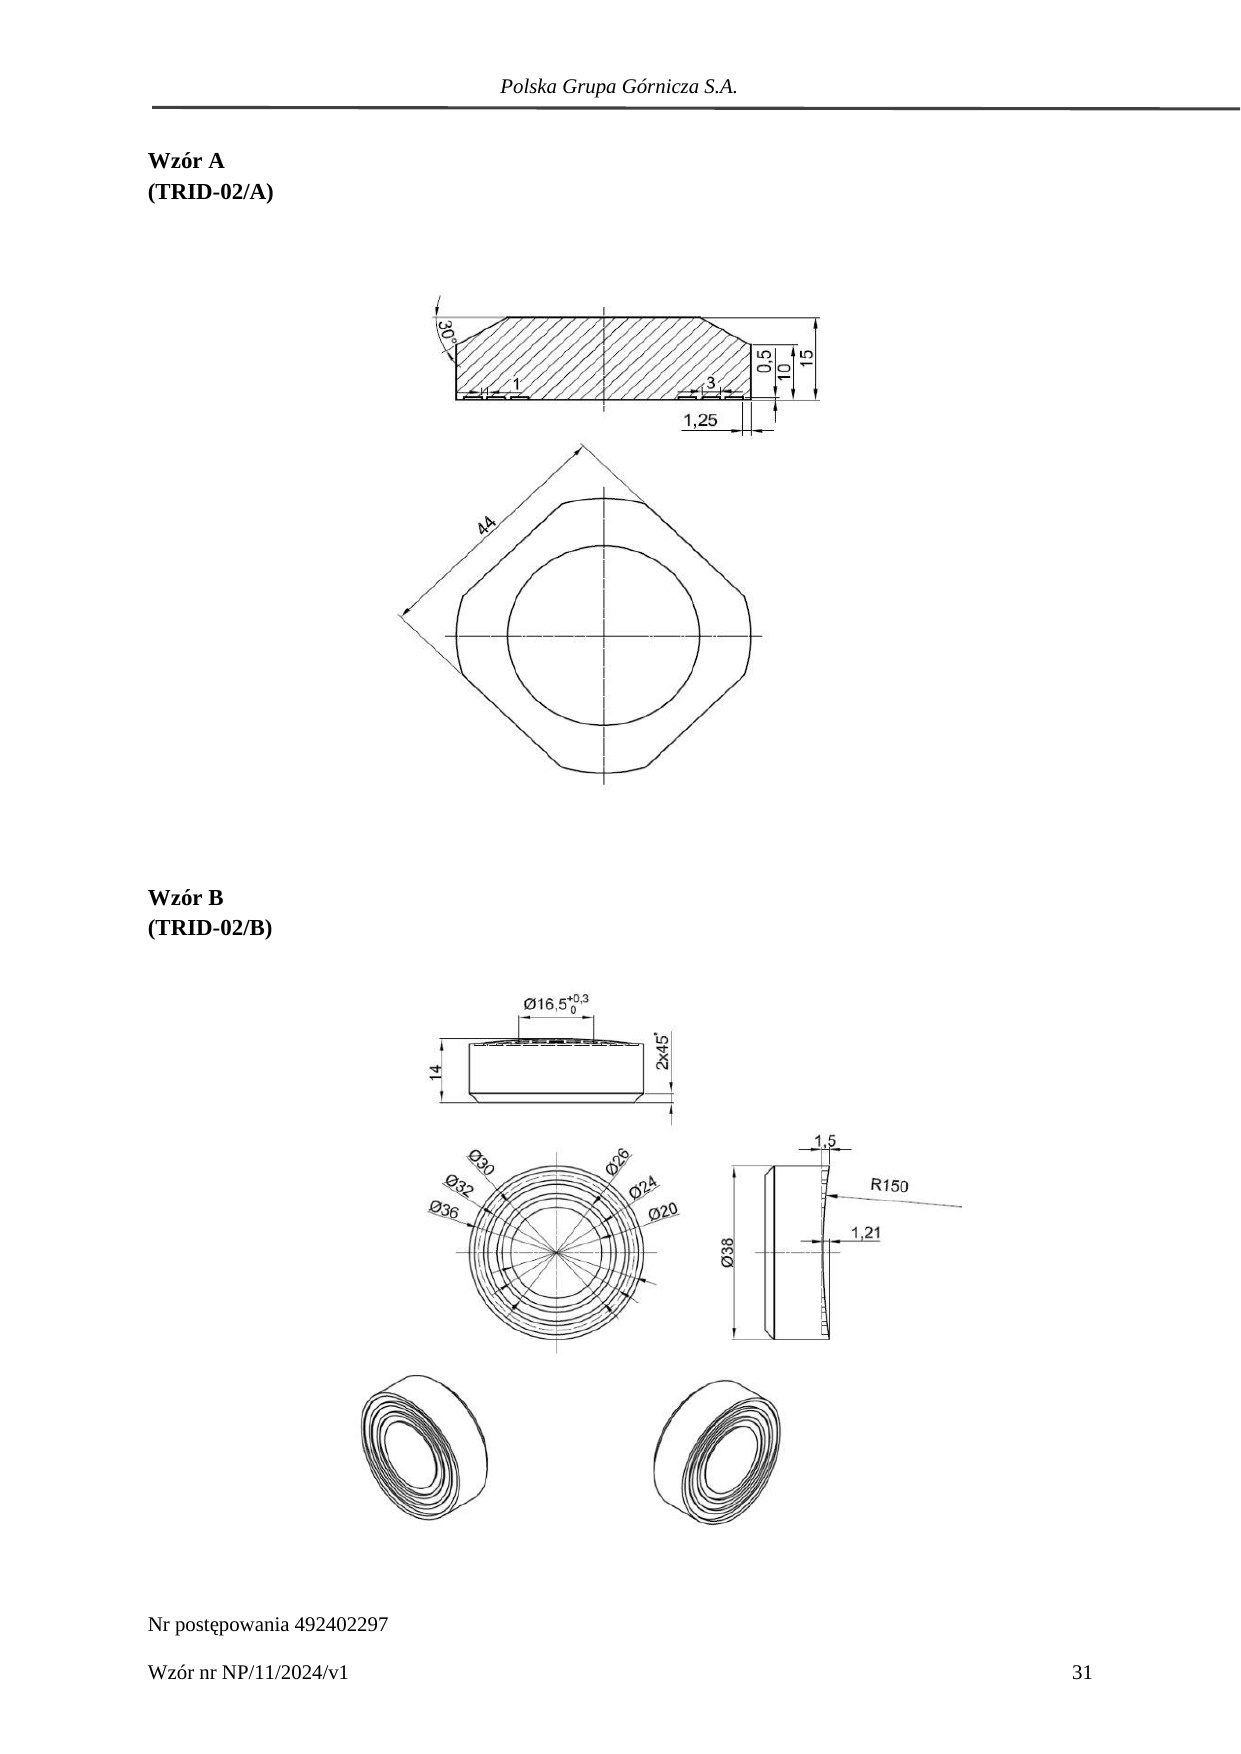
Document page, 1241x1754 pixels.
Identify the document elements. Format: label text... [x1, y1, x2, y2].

picture [339, 208, 901, 881]
text Wzór A [148, 148, 1093, 174]
text (TRID-02/A) [148, 178, 1093, 204]
text Wzór B [148, 884, 1093, 911]
text (TRID-02/B) [148, 914, 1093, 941]
picture [278, 975, 963, 1557]
